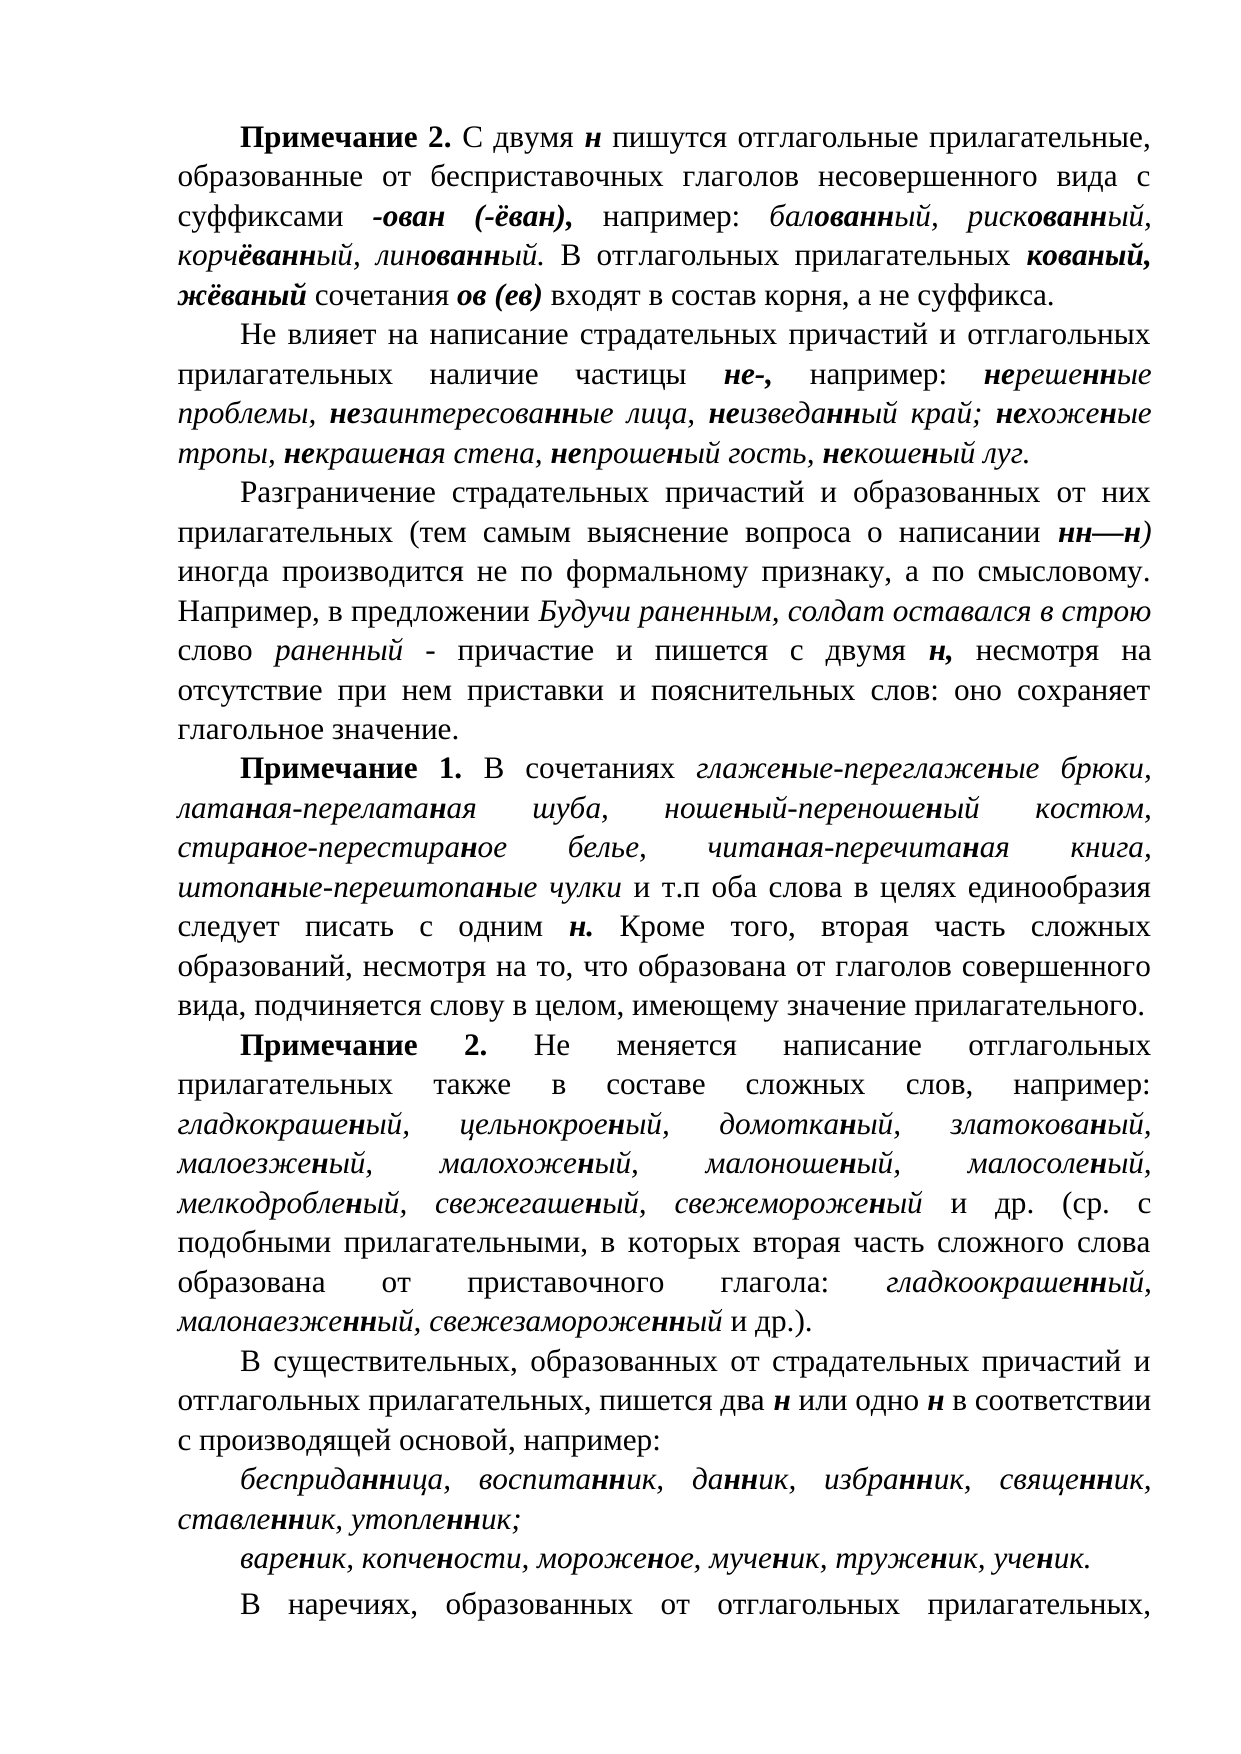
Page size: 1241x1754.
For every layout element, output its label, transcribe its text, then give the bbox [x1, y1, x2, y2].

text Примечание 1. В сочетаниях глаженые-переглаженые брюки, латаная-перелатаная шуба, ношеный-переношеный костюм, стираное-перестираное белье, читаная-перечитаная книга, штопаные-перештопаные чулки и т.п оба слова в целях единообразия следует писать с одним н. Кроме того, вторая часть сложных образований, несмотря на то, что образована от глаголов совершенного вида, подчиняется слову в целом, имеющему значение прилагательного. [177, 750, 1152, 1023]
text Примечание 2. С двумя н пишутся отглагольные прилагательные, образованные от бесприставочных глаголов несовершенного вида с суффиксами -ован (-ёван), например: балованный, рискованный, корчёванный, линованный. В отглагольных прилагательных кованый, жёваный сочетания ов (ев) входят в состав корня, а не суффикса. [177, 118, 1152, 312]
text Примечание 2. Не меняется написание отглагольных прилагательных также в составе сложных слов, например: гладкокрашеный, цельнокроеный, домотканый, златокованый, малоезженый, малохоженый, малоношеный, малосоленый, мелкодробленый, свежегашеный, свежемороженый и др. (ср. с подобными прилагательными, в которых вторая часть сложного слова образована от приставочного глагола: гладкоокрашенный, малонаезженный, свежезамороженный и др.). [177, 1026, 1152, 1338]
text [177, 1585, 1152, 1621]
text вареник, копчености, мороженое, мученик, труженик, ученик. [177, 1539, 1152, 1575]
text В существительных, образованных от страдательных причастий и отглагольных прилагательных, пишется два н или одно н в соответствии с производящей основой, например: [177, 1342, 1152, 1457]
text Не влияет на написание страдательных причастий и отглагольных прилагательных наличие частицы не-, например: нерешенные проблемы, незаинтересованные лица, неизведанный край; нехоженые тропы, некрашеная стена, непрошеный гость, некошеный луг. [177, 316, 1152, 470]
text Разграничение страдательных причастий и образованных от них прилагательных (тем самым выяснение вопроса о написании нн—н) иногда производится не по формальному признаку, а по смысловому. Например, в предложении Будучи раненным, солдат оставался в строю слово раненный - причастие и пишется с двумя н, несмотря на отсутствие при нем приставки и пояснительных слов: оно сохраняет глагольное значение. [177, 473, 1152, 746]
text бесприданница, воспитанник, данник, избранник, священник, ставленник, утопленник; [177, 1460, 1152, 1536]
